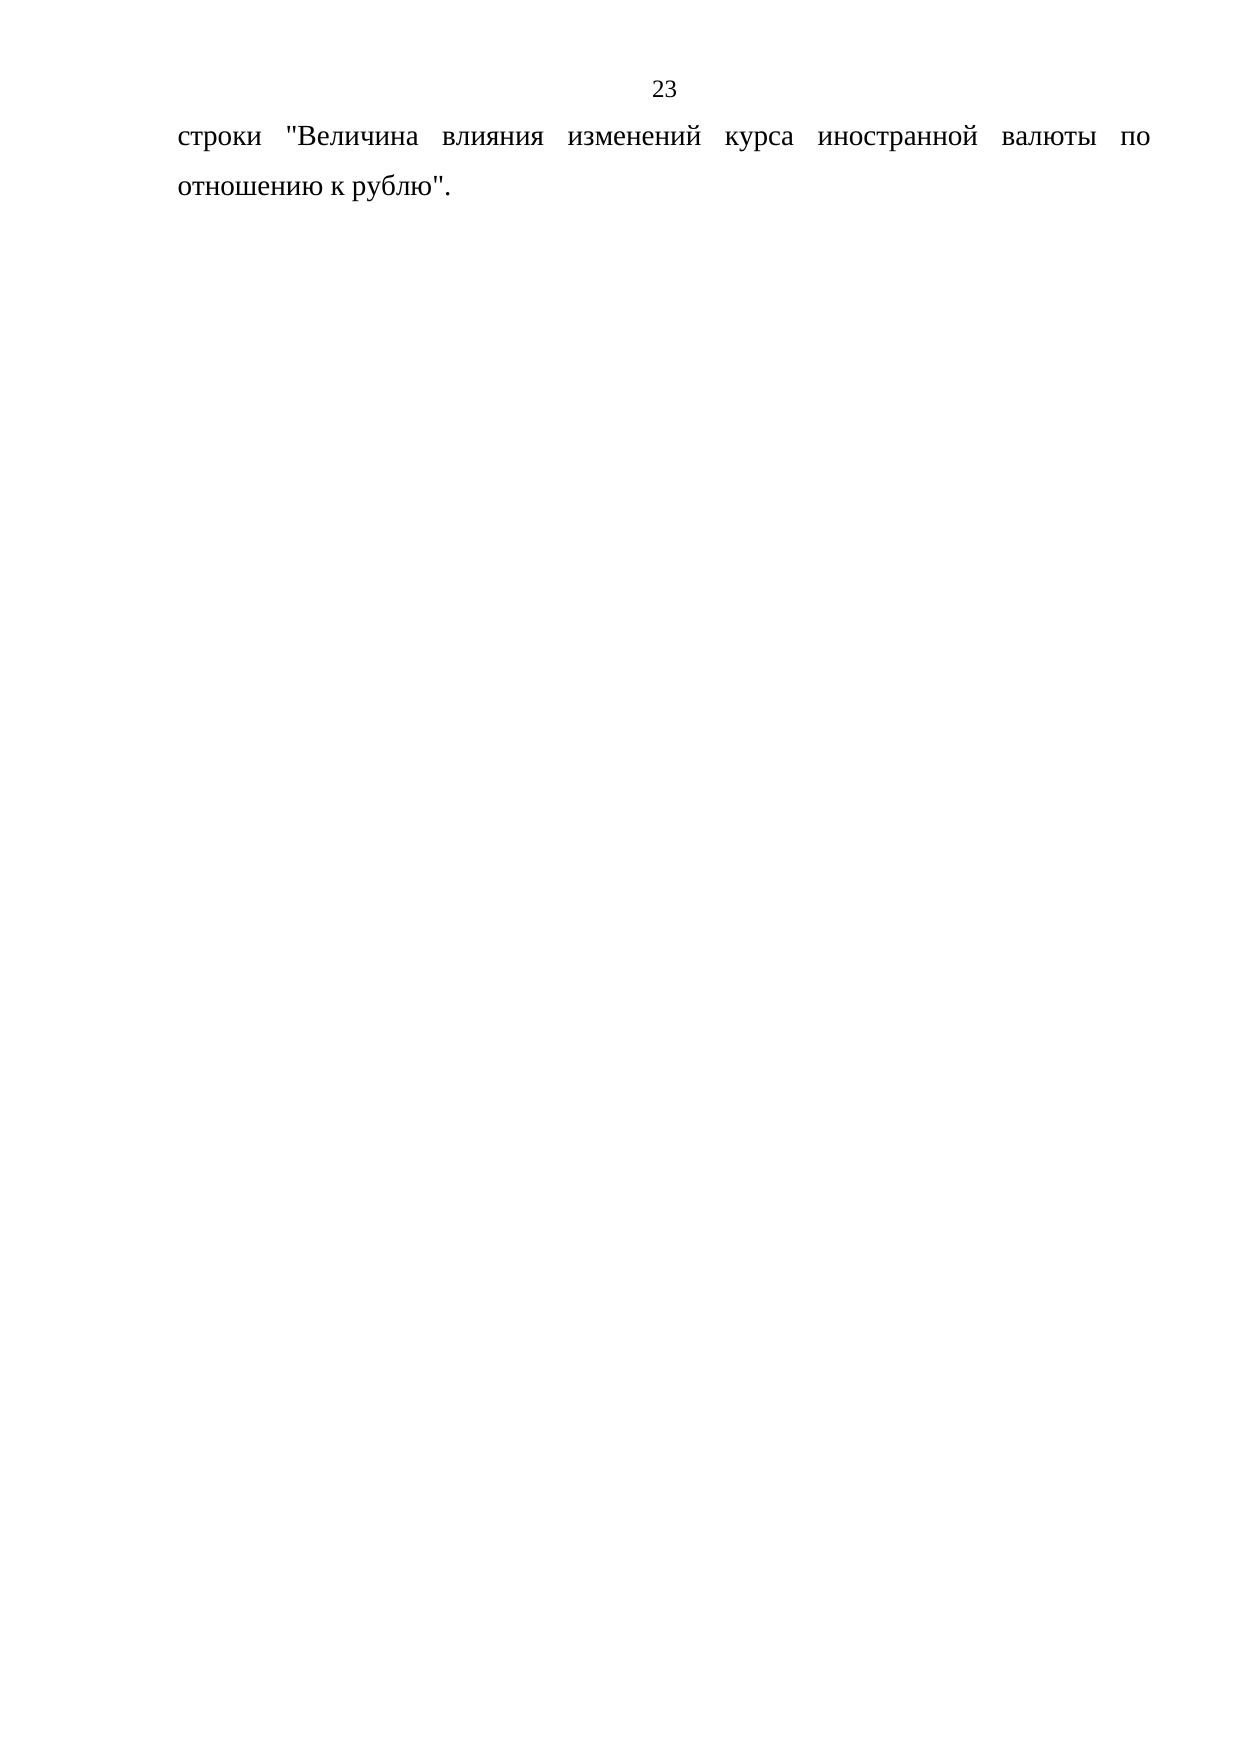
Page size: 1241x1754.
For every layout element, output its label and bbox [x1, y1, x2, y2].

text [177, 118, 1152, 202]
